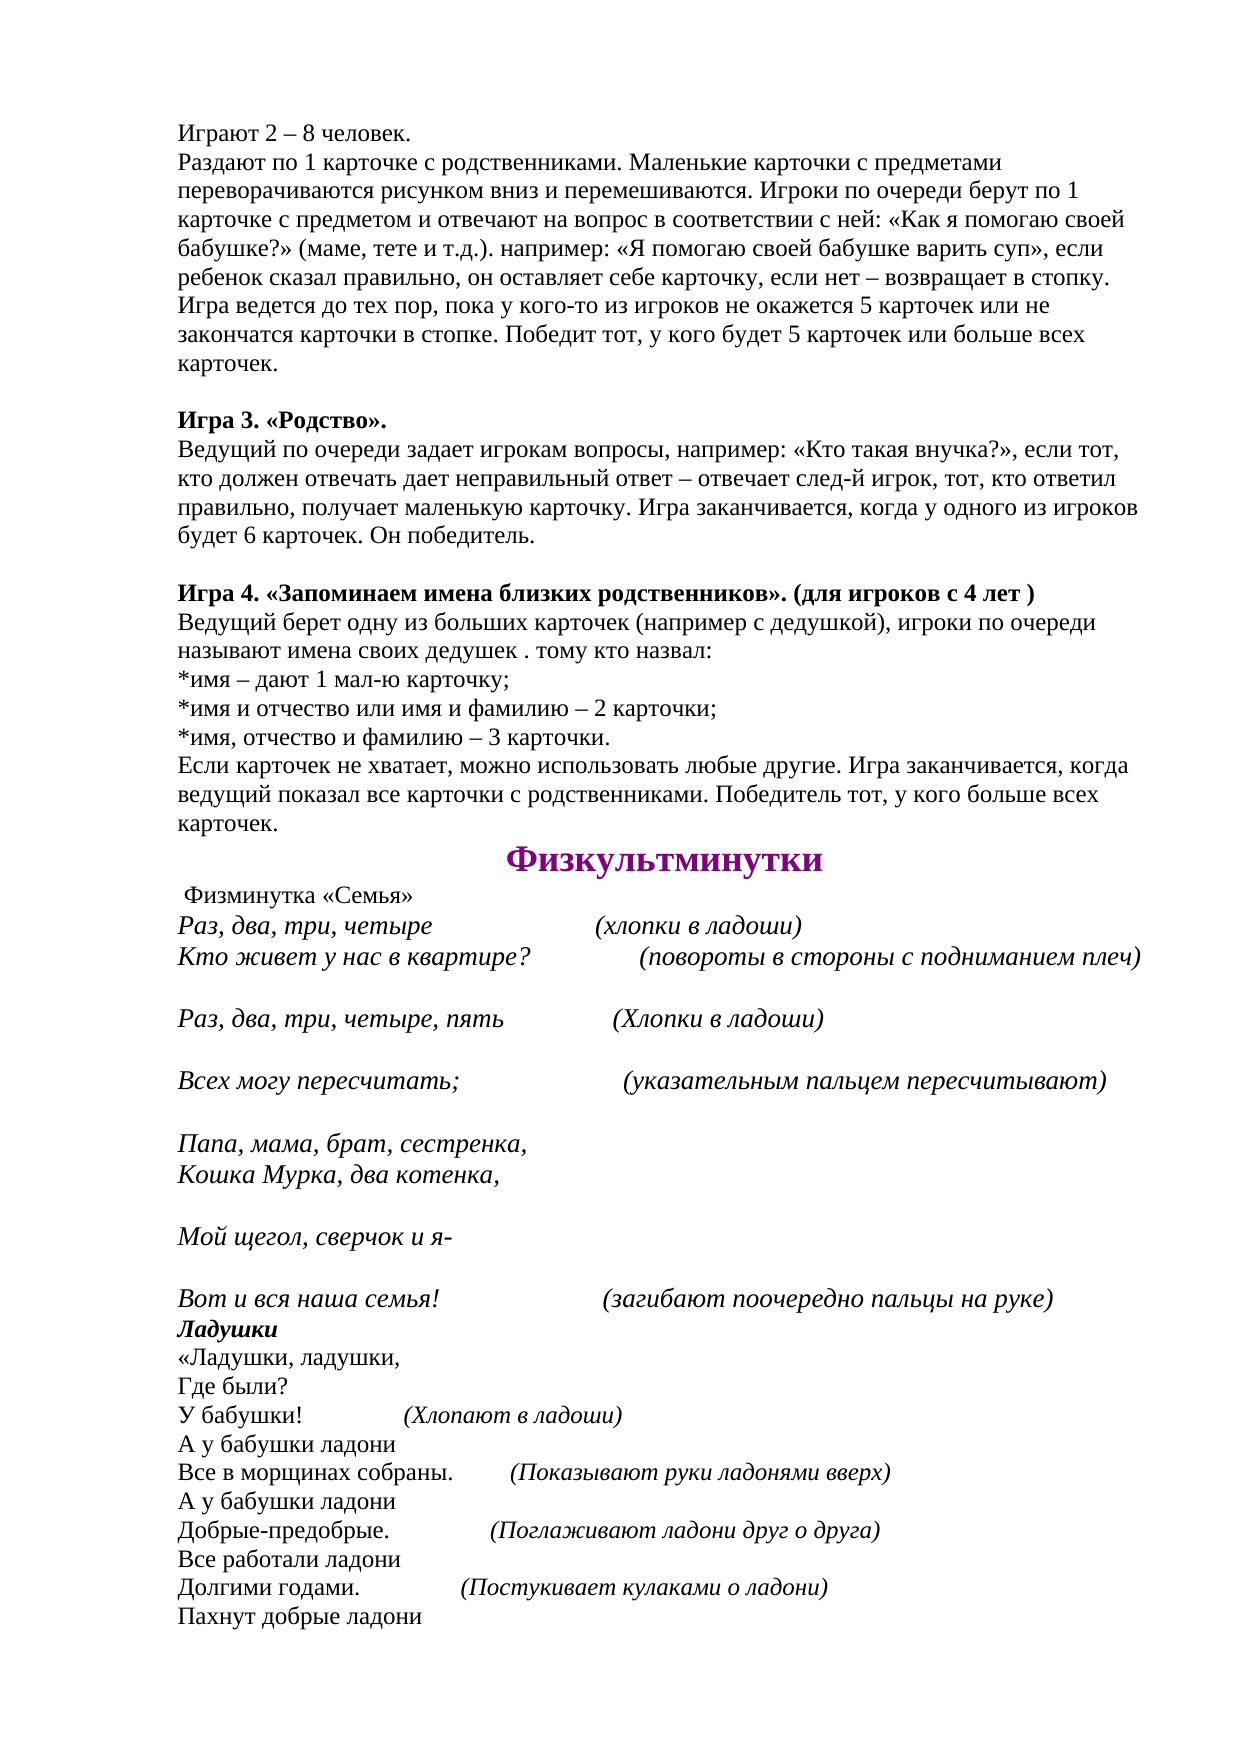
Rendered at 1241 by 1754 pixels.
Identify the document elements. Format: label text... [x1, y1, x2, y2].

text Раз, два, три, четыре (хлопки в ладоши) [177, 909, 1152, 940]
text Физкультминутки [177, 837, 1152, 880]
text Кто живет у нас в квартире? (повороты в стороны с подниманием плеч) Раз, два, три, четыре, пять (Хлопки в ладоши) Всех могу пересчитать; (указательным пальцем пересчитывают) Папа, мама, брат, сестренка, [177, 940, 1152, 1158]
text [177, 1342, 1152, 1630]
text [177, 118, 1152, 837]
text Ладушки [177, 1314, 1152, 1342]
text Кошка Мурка, два котенка, Мой щегол, сверчок и я- Вот и вся наша семья! (загибают поочередно пальцы на руке) [177, 1158, 1152, 1314]
text Физминутка «Семья» [177, 880, 1152, 909]
